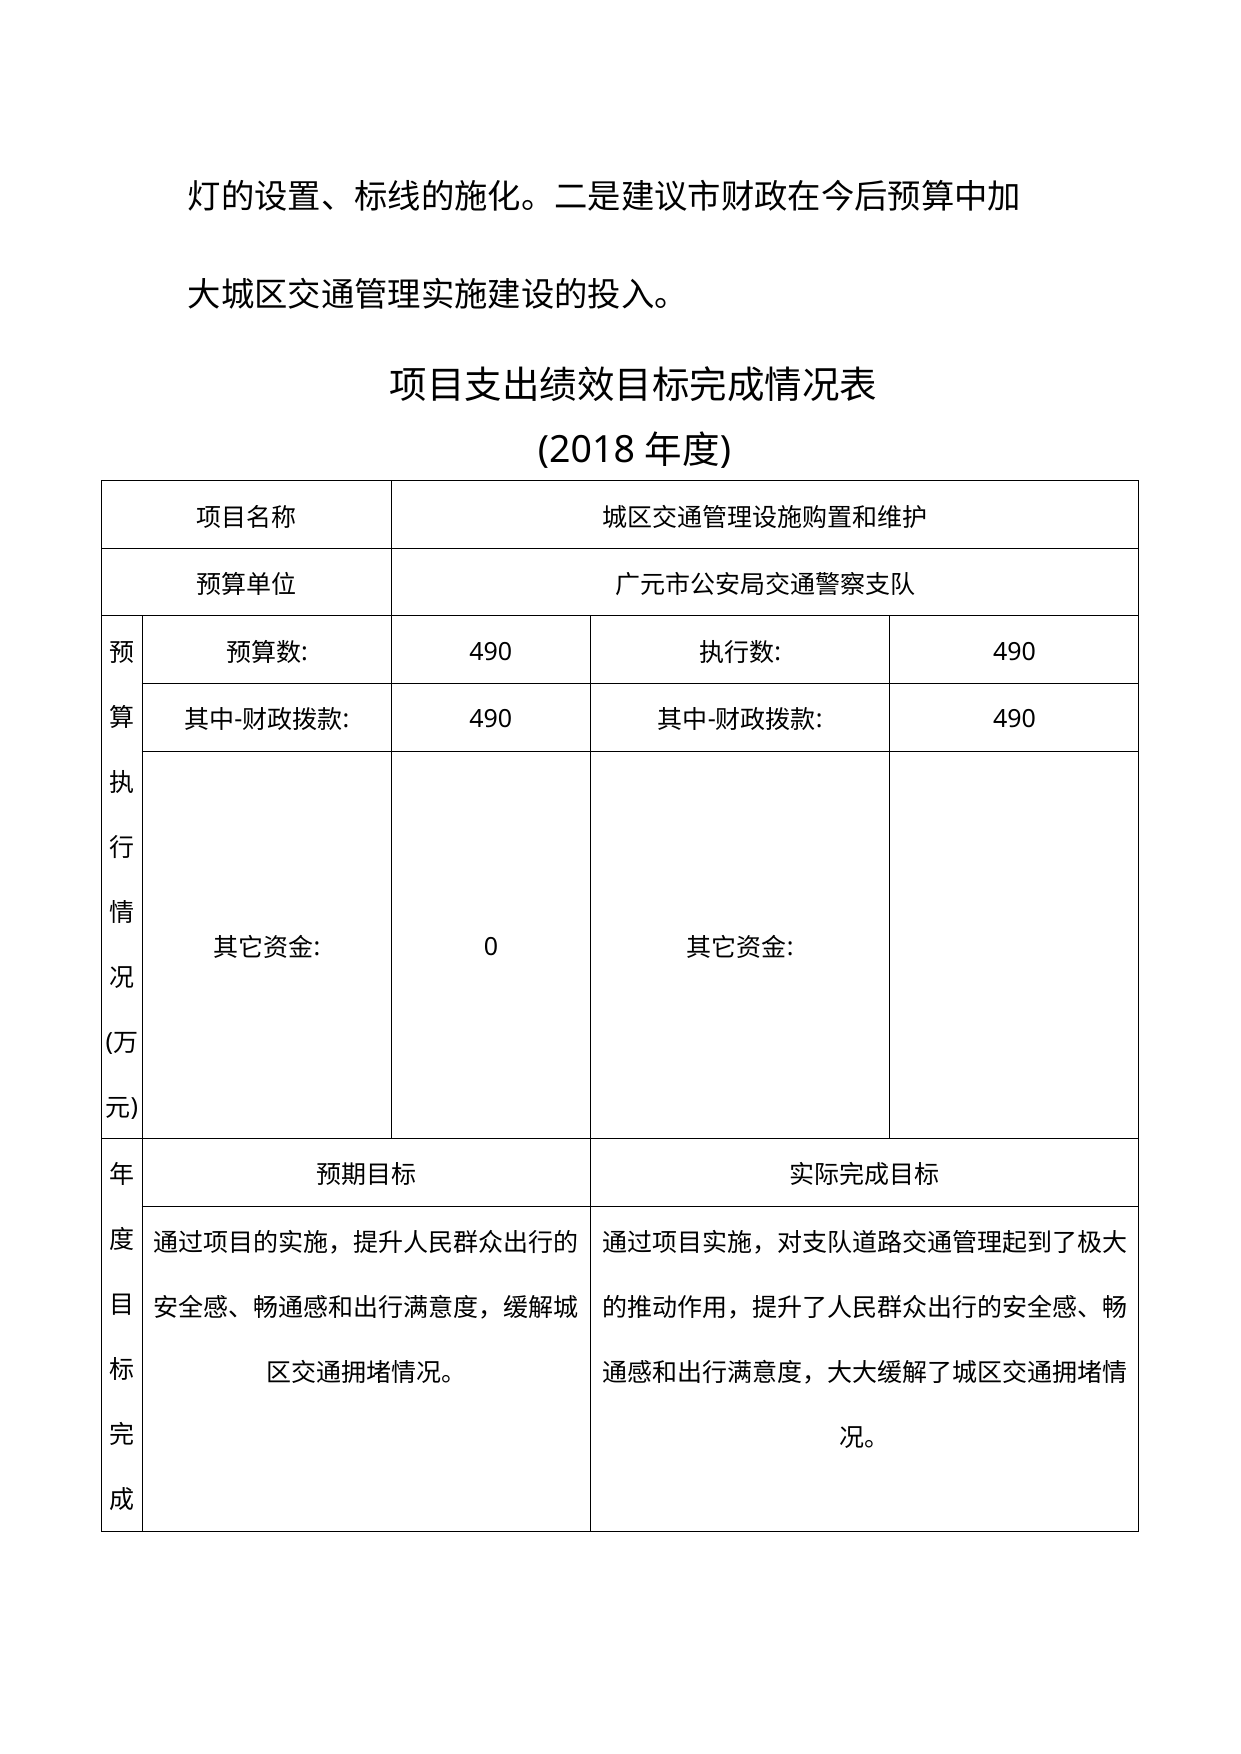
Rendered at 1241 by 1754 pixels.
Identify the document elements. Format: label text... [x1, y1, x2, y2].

table_cell 年度目标完成情况 [102, 1139, 142, 1531]
table_cell 预期目标 [143, 1139, 590, 1206]
table_header 项目支出绩效目标完成情况表 (2018 年度) [101, 349, 1139, 480]
table_cell 预算数: [143, 616, 391, 683]
table_cell 其它资金: [143, 752, 391, 1138]
table_cell 执行数: [591, 616, 889, 683]
table_cell 预算执行情况(万元) [102, 616, 142, 1138]
table_cell [890, 752, 1138, 1138]
table_cell 项目名称 [102, 481, 391, 548]
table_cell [591, 1207, 1138, 1531]
table_cell 城区交通管理设施购置和维护 [392, 481, 1138, 548]
table_cell 其中-财政拨款: [591, 684, 889, 751]
table_cell 其中-财政拨款: [143, 684, 391, 751]
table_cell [143, 1207, 590, 1531]
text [187, 162, 1053, 324]
table_cell 实际完成目标 [591, 1139, 1138, 1206]
table_cell 490 [392, 616, 590, 683]
table_cell 490 [890, 684, 1138, 751]
table_cell 其它资金: [591, 752, 889, 1138]
table_cell 490 [392, 684, 590, 751]
table_cell 490 [890, 616, 1138, 683]
table_cell 0 [392, 752, 590, 1138]
table_cell 广元市公安局交通警察支队 [392, 549, 1138, 615]
table_cell 预算单位 [102, 549, 391, 615]
